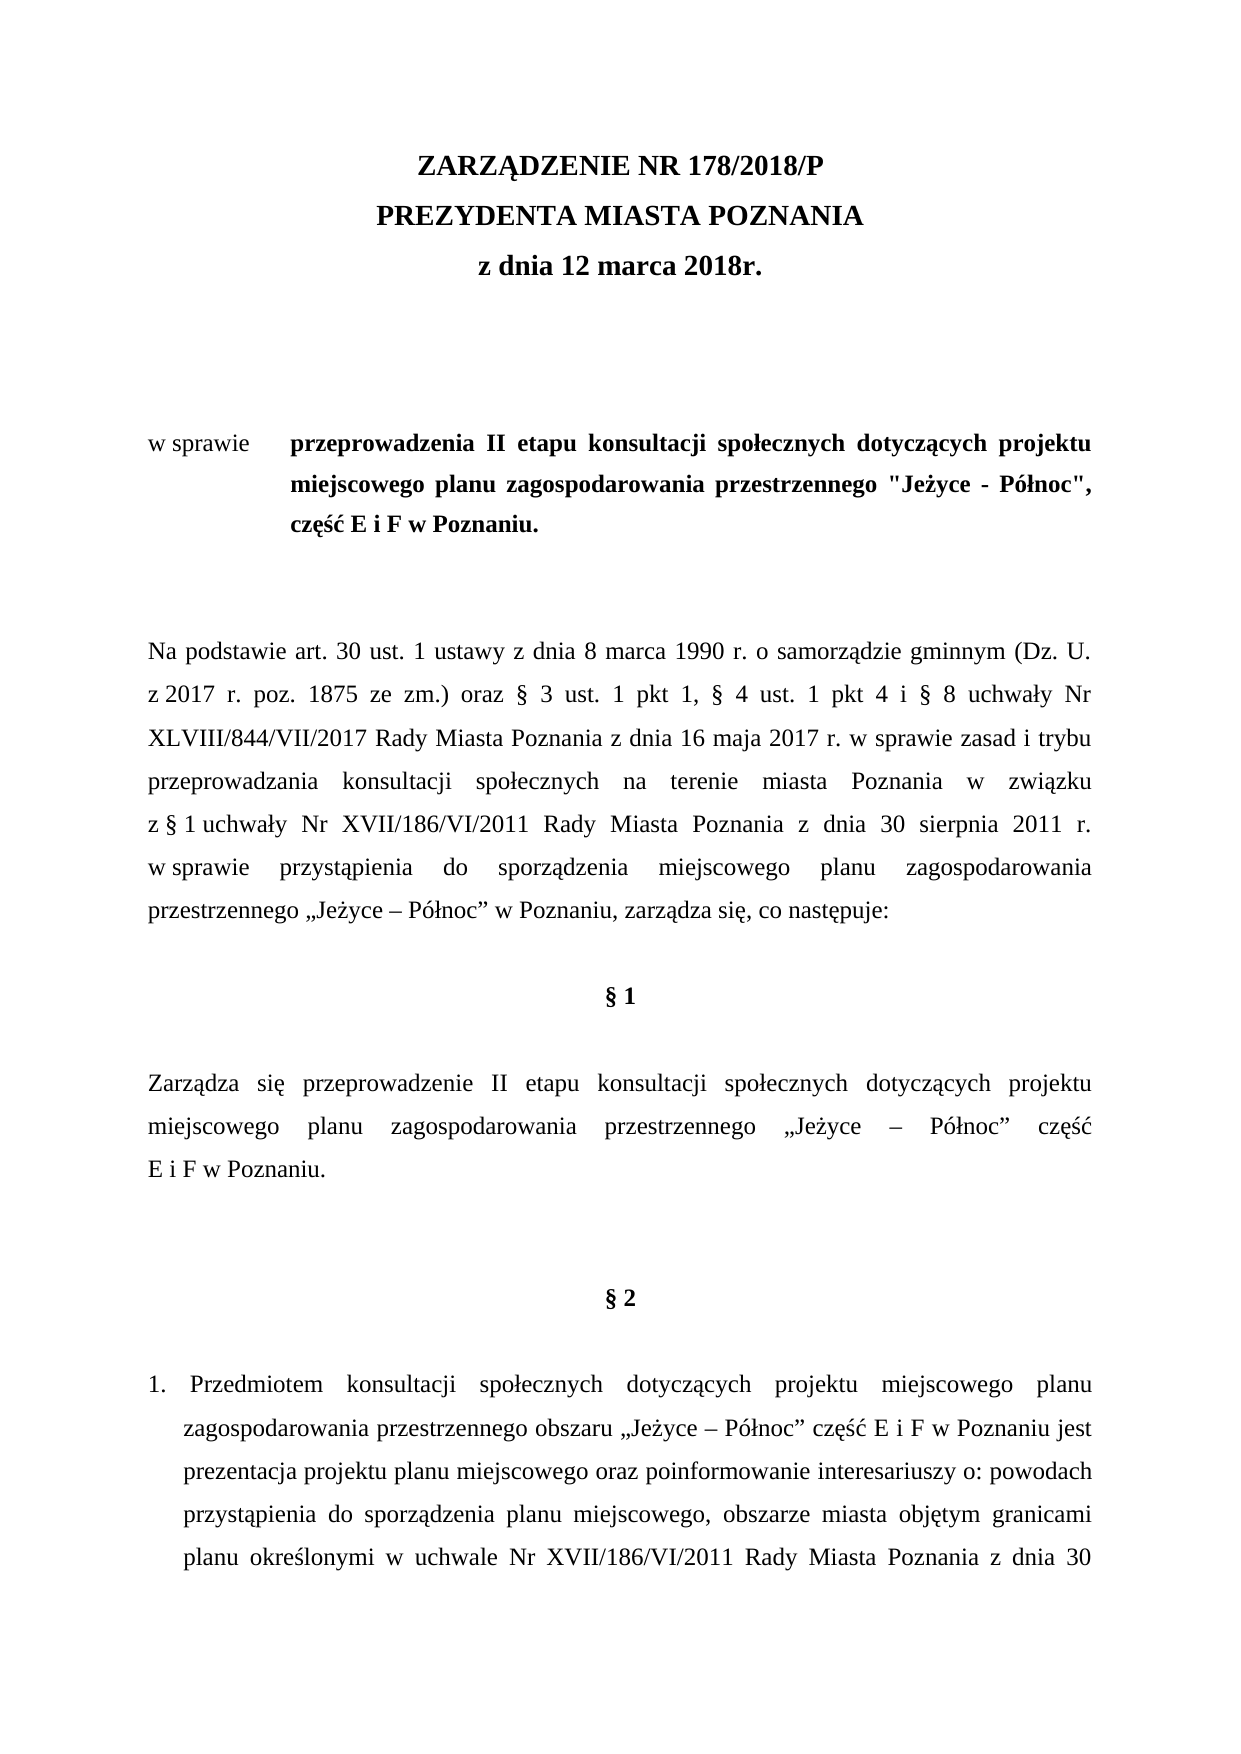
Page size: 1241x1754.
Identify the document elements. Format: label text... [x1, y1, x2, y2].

text z dnia 12 marca 2018r. [148, 248, 1093, 282]
text Zarządza się przeprowadzenie II etapu konsultacji społecznych dotyczących projektu miejscowego planu zagospodarowania przestrzennego „Jeżyce – Północ” część E i F w Poznaniu. [148, 1068, 1093, 1183]
table_header przeprowadzenia II etapu konsultacji społecznych dotyczących projektu miejscowego planu zagospodarowania przestrzennego "Jeżyce - Północ", część E i F w Poznaniu. [279, 428, 1104, 550]
text § 2 [148, 1283, 1093, 1312]
text Na podstawie art. 30 ust. 1 ustawy z dnia 8 marca 1990 r. o samorządzie gminnym (Dz. U. z 2017 r. poz. 1875 ze zm.) oraz § 3 ust. 1 pkt 1, § 4 ust. 1 pkt 4 i § 8 uchwały Nr XLVIII/844/VII/2017 Rady Miasta Poznania z dnia 16 maja 2017 r. w sprawie zasad i trybu przeprowadzania konsultacji społecznych na terenie miasta Poznania w związku z § 1 uchwały Nr XVII/186/VI/2011 Rady Miasta Poznania z dnia 30 sierpnia 2011 r. w sprawie przystąpienia do sporządzenia miejscowego planu zagospodarowania przestrzennego „Jeżyce – Północ” w Poznaniu, zarządza się, co następuje: [148, 636, 1093, 924]
text § 1 [148, 981, 1093, 1010]
subtitle PREZYDENTA MIASTA POZNANIA [148, 198, 1093, 231]
subtitle ZARZĄDZENIE NR [148, 148, 1093, 181]
table_header w sprawie [136, 428, 279, 550]
